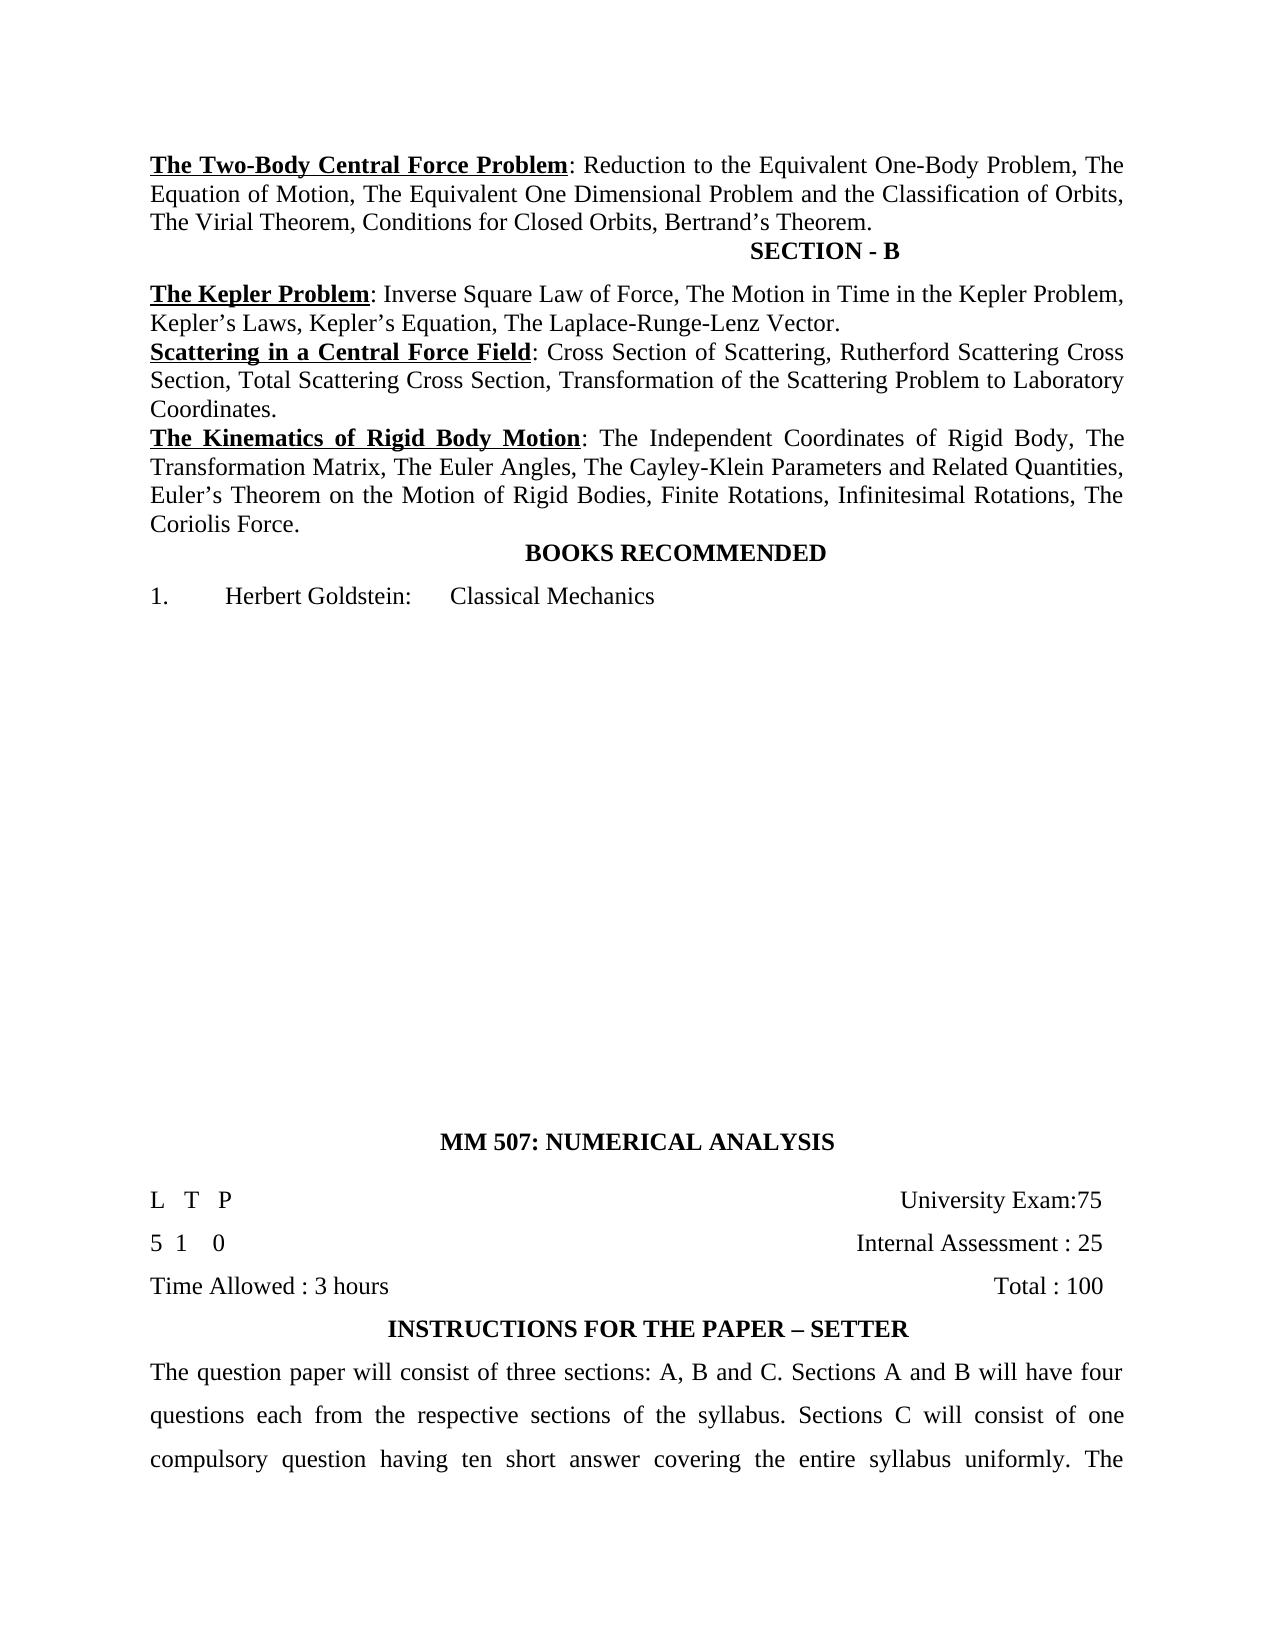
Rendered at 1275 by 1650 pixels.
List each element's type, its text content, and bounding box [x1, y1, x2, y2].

subtitle SECTION - B [450, 236, 1125, 265]
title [150, 1357, 1125, 1472]
text Time Allowed : 3 hours Total : 100 [150, 1271, 1125, 1300]
text The Kepler Problem: Inverse Square Law of Force, The Motion in Time in the Kepler Problem, Kepler’s Laws, Kepler’s Equation, The Laplace-Runge-Lenz Vector. [150, 279, 1125, 337]
text 1. Herbert Goldstein: Classical Mechanics [150, 581, 1125, 610]
text L T P University Exam:75 [150, 1185, 1125, 1214]
subtitle INSTRUCTIONS FOR THE PAPER – SETTER [221, 1314, 1000, 1343]
text 5 1 0 Internal Assessment : 25 [150, 1228, 1125, 1257]
text The Two-Body Central Force Problem: Reduction to the Equivalent One-Body Problem, The Equation of Motion, The Equivalent One Dimensional Problem and the Classification of Orbits, The Virial Theorem, Conditions for Closed Orbits, Bertrand’s Theorem. [150, 150, 1125, 236]
text MM 507: NUMERICAL ANALYSIS [150, 1127, 1125, 1156]
text The Kinematics of Rigid Body Motion: The Independent Coordinates of Rigid Body, The Transformation Matrix, The Euler Angles, The Cayley-Klein Parameters and Related Quantities, Euler’s Theorem on the Motion of Rigid Bodies, Finite Rotations, Infinitesimal Rotations, The Coriolis Force. [150, 423, 1125, 538]
subtitle BOOKS RECOMMENDED [450, 538, 1125, 567]
text Scattering in a Central Force Field: Cross Section of Scattering, Rutherford Scattering Cross Section, Total Scattering Cross Section, Transformation of the Scattering Problem to Laboratory Coordinates. [150, 337, 1125, 423]
